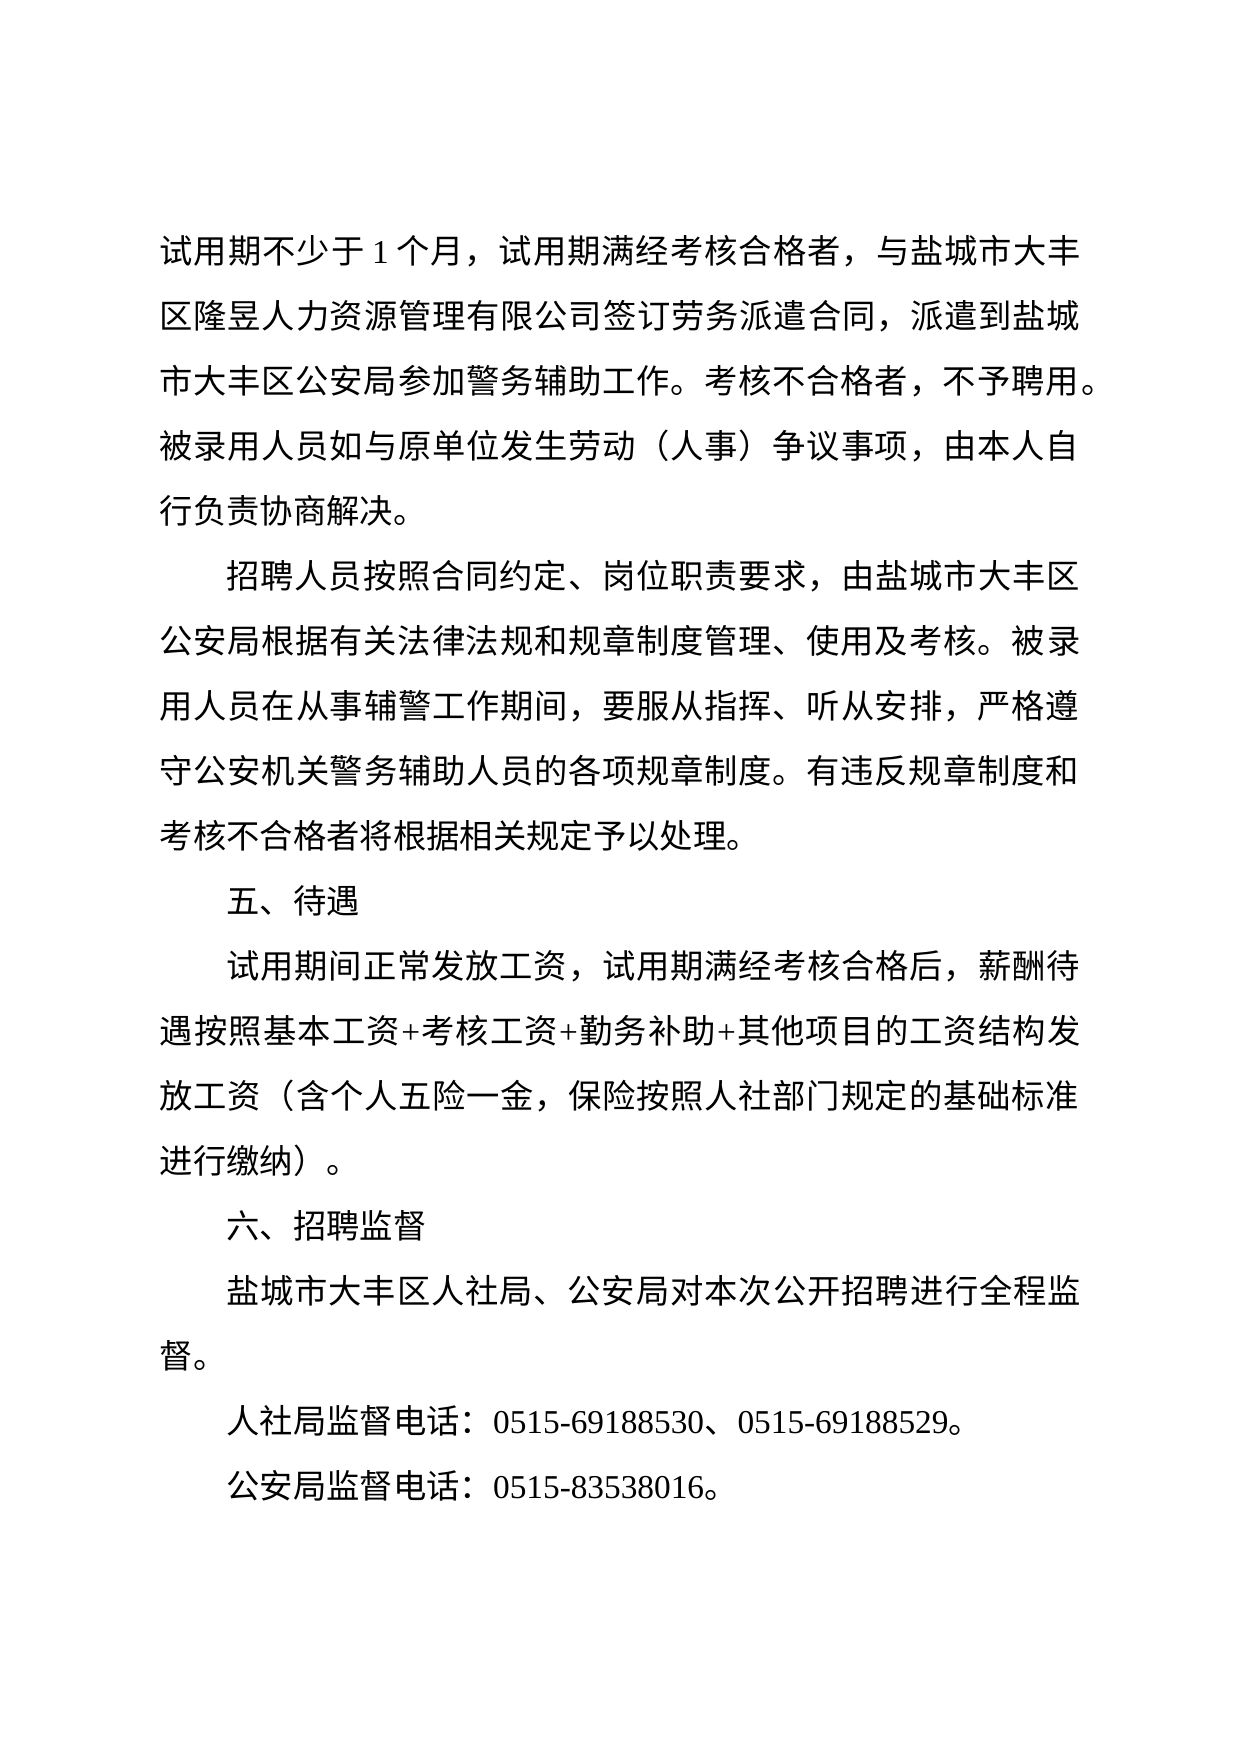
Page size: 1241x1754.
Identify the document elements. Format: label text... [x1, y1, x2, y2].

text 招聘人员按照合同约定、岗位职责要求，由盐城市大丰区公安局根据有关法律法规和规章制度管理、使用及考核。被录用人员在从事辅警工作期间，要服从指挥、听从安排，严格遵守公安机关警务辅助人员的各项规章制度。有违反规章制度和考核不合格者将根据相关规定予以处理。 [159, 542, 1081, 867]
text 盐城市大丰区人社局、公安局对本次公开招聘进行全程监督。 [159, 1257, 1081, 1387]
text 五、待遇 [159, 867, 1081, 932]
text 人社局监督电话：0515-69188530、0515-69188529。 [159, 1387, 1081, 1452]
text 六、招聘监督 [159, 1192, 1081, 1257]
text 试用期间正常发放工资，试用期满经考核合格后，薪酬待遇按照基本工资+考核工资+勤务补助+其他项目的工资结构发放工资（含个人五险一金，保险按照人社部门规定的基础标准进行缴纳）。 [159, 932, 1081, 1192]
text 公安局监督电话：0515-83538016。 [159, 1452, 1081, 1517]
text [159, 217, 1081, 542]
